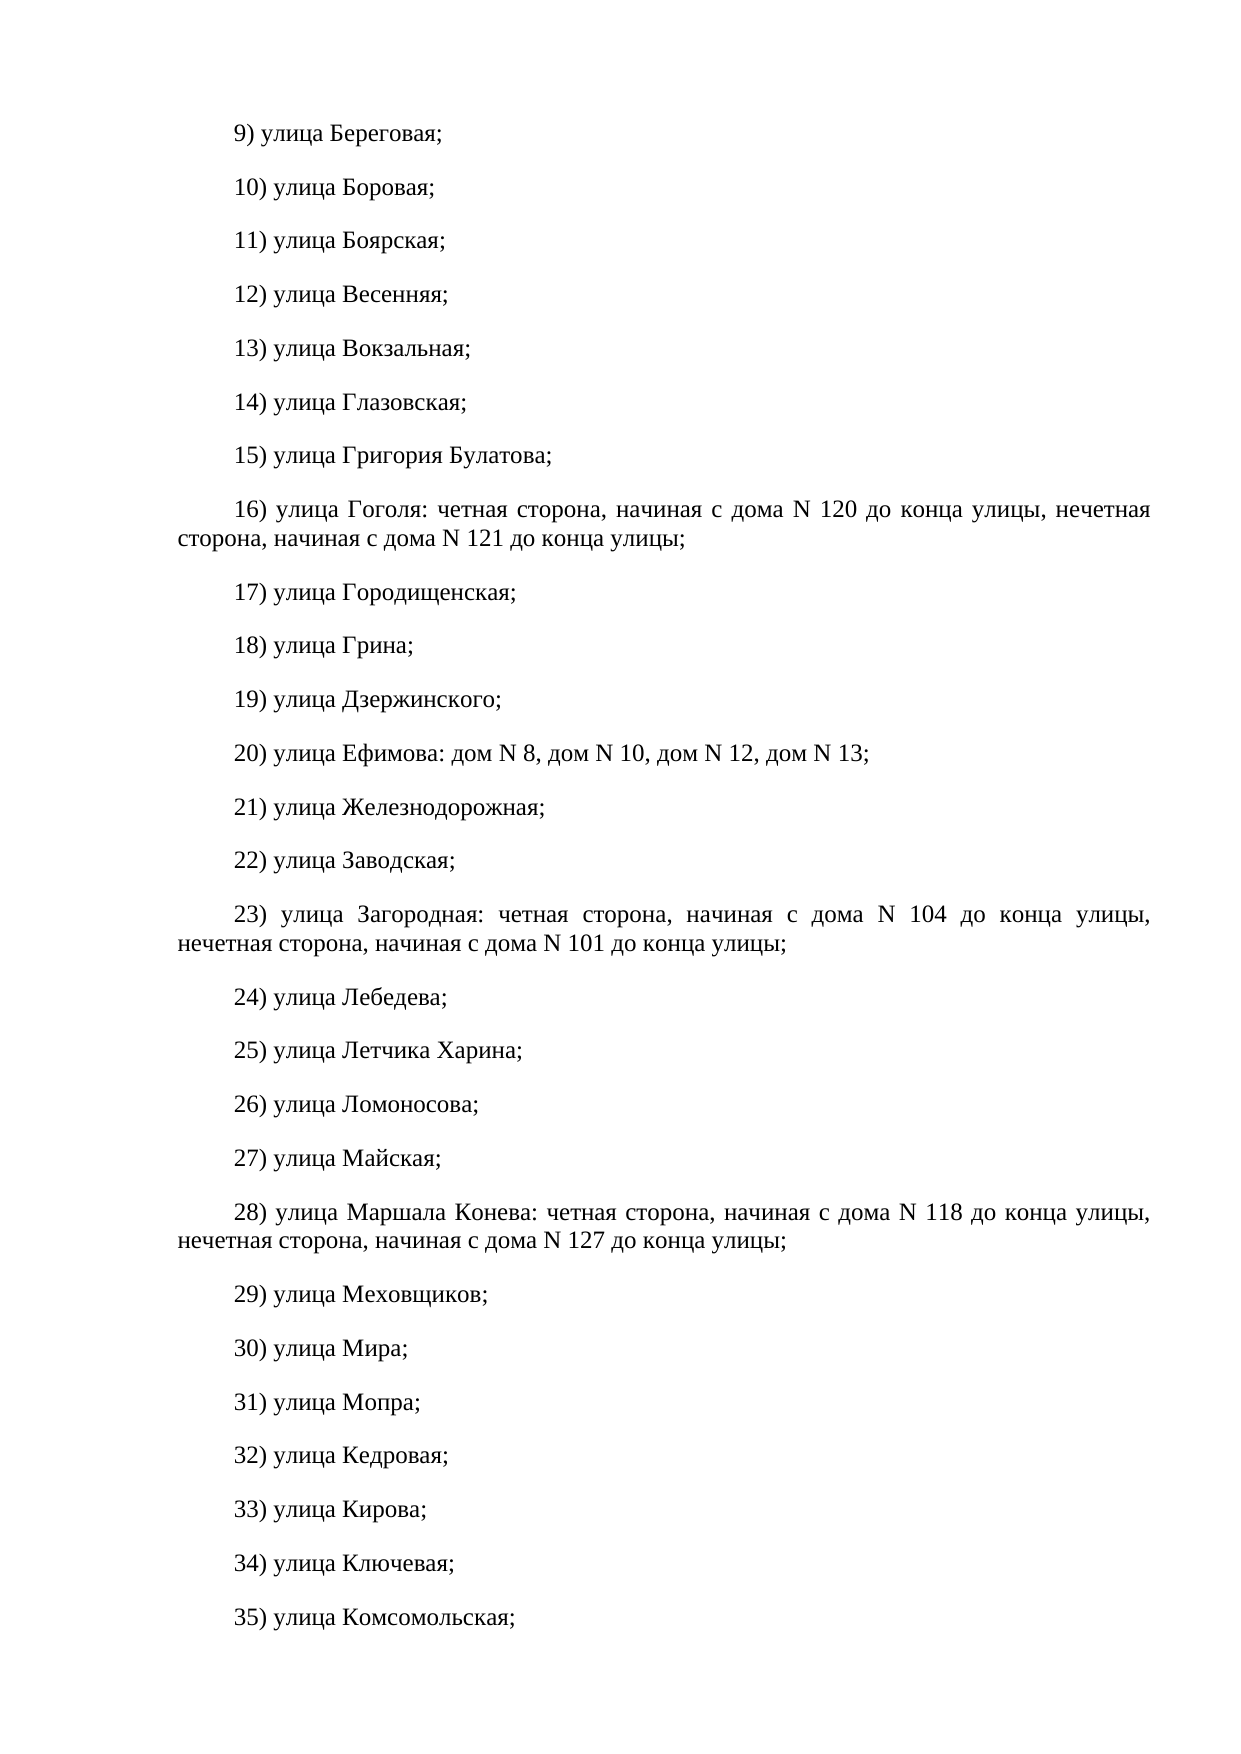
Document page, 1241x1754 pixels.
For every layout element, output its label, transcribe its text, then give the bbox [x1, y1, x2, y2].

text 33) улица Кирова; [177, 1494, 1152, 1523]
text 10) улица Боровая; [177, 172, 1152, 201]
text 23) улица Загородная: четная сторона, начиная с дома N 104 до конца улицы, нечетная сторона, начиная с дома N 101 до конца улицы; [177, 899, 1152, 957]
text 22) улица Заводская; [177, 846, 1152, 874]
text 26) улица Ломоносова; [177, 1089, 1152, 1118]
text 27) улица Майская; [177, 1143, 1152, 1172]
text 24) улица Лебедева; [177, 982, 1152, 1011]
text 31) улица Мопра; [177, 1387, 1152, 1416]
text 25) улица Летчика Харина; [177, 1036, 1152, 1064]
text 19) улица Дзержинского; [177, 684, 1152, 713]
text 29) улица Меховщиков; [177, 1279, 1152, 1308]
text 30) улица Мира; [177, 1333, 1152, 1362]
text 21) улица Железнодорожная; [177, 792, 1152, 821]
text 15) улица Григория Булатова; [177, 441, 1152, 469]
text 32) улица Кедровая; [177, 1441, 1152, 1469]
text 16) улица Гоголя: четная сторона, начиная с дома N 120 до конца улицы, нечетная сторона, начиная с дома N 121 до конца улицы; [177, 494, 1152, 552]
text 13) улица Вокзальная; [177, 333, 1152, 362]
text 28) улица Маршала Конева: четная сторона, начиная с дома N 118 до конца улицы, нечетная сторона, начиная с дома N 127 до конца улицы; [177, 1197, 1152, 1254]
text 20) улица Ефимова: дом N 8, дом N 10, дом N 12, дом N 13; [177, 738, 1152, 767]
text 35) улица Комсомольская; [177, 1602, 1152, 1631]
text 18) улица Грина; [177, 631, 1152, 659]
text 14) улица Глазовская; [177, 387, 1152, 416]
text 9) улица Береговая; [177, 118, 1152, 147]
text 34) улица Ключевая; [177, 1548, 1152, 1577]
text 12) улица Весенняя; [177, 279, 1152, 308]
text 17) улица Городищенская; [177, 577, 1152, 606]
text 11) улица Боярская; [177, 226, 1152, 254]
